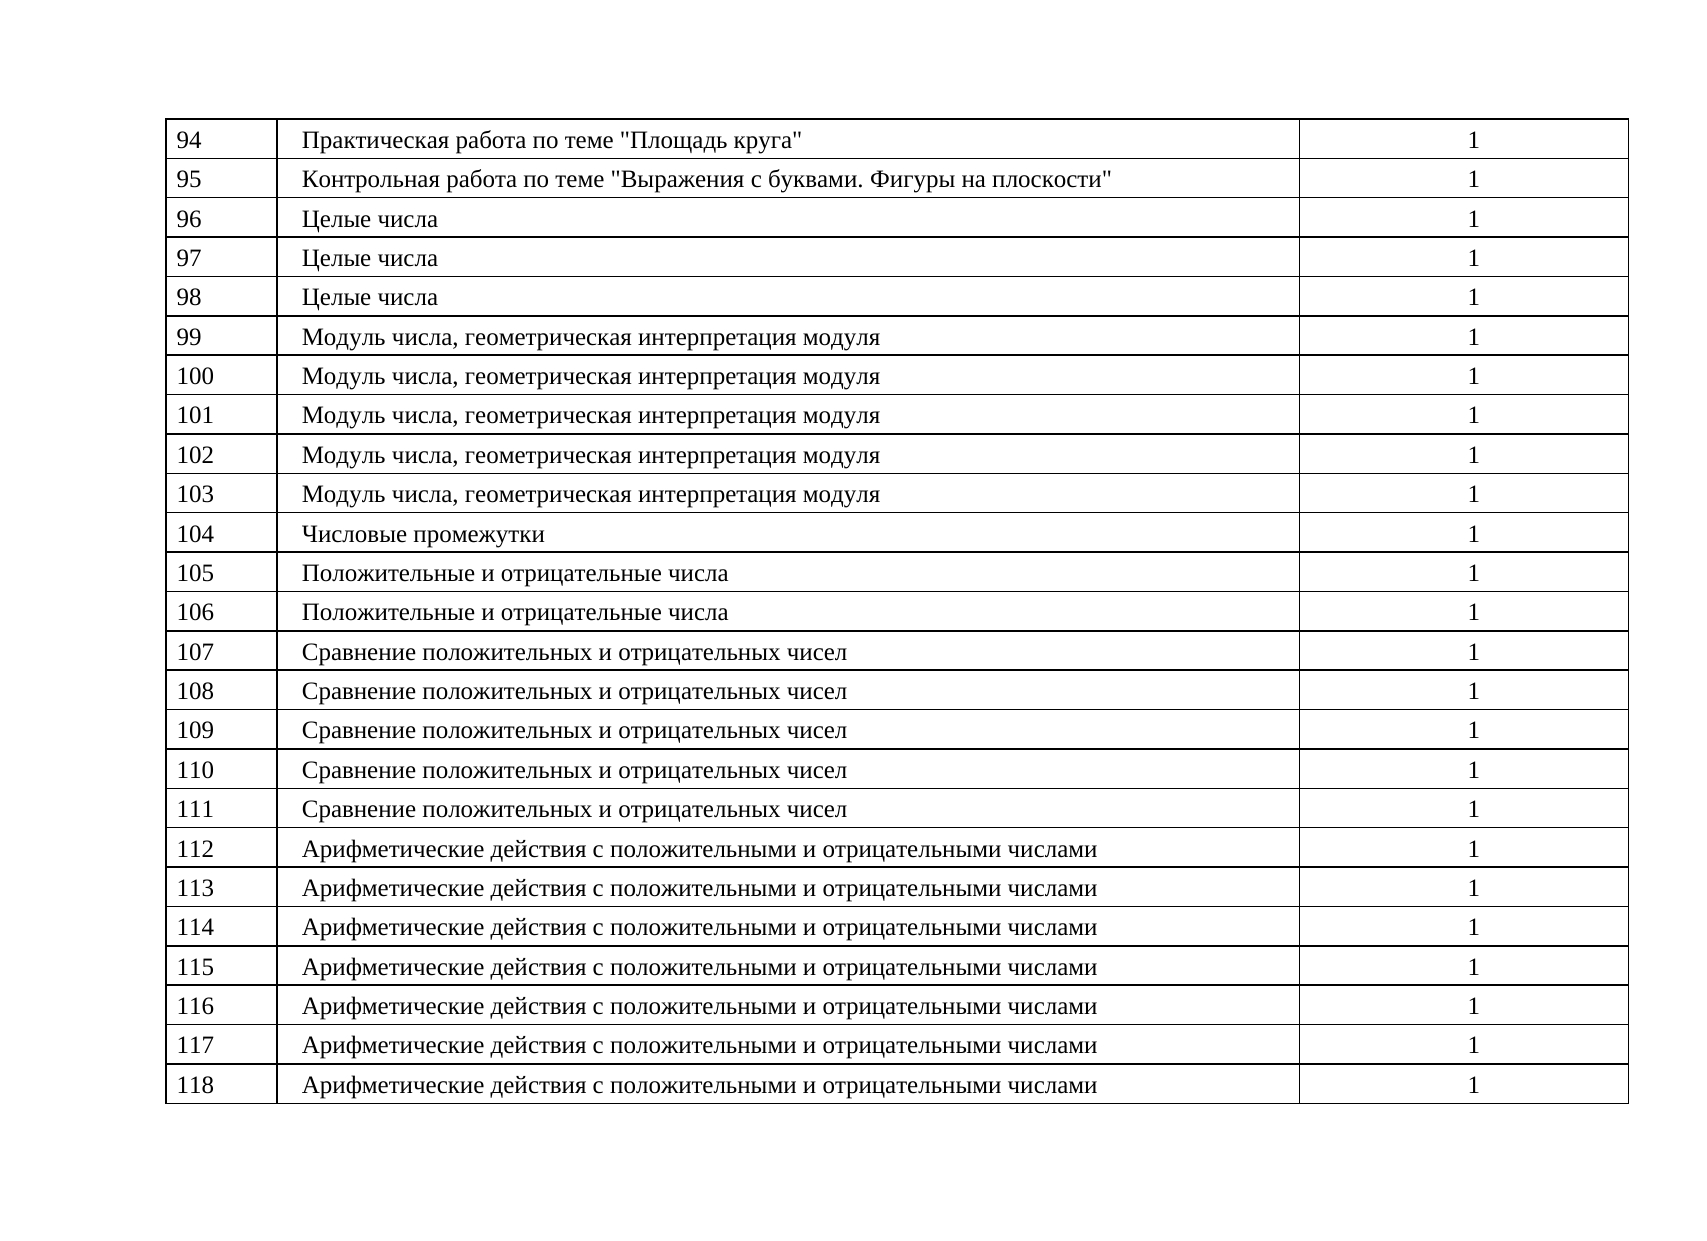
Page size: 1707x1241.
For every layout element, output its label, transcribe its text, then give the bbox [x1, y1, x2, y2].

table_cell 104 [167, 513, 276, 551]
table_cell 1 [1300, 277, 1628, 315]
table_cell 115 [167, 947, 276, 984]
table_cell 1 [1300, 710, 1628, 748]
table_cell 99 [167, 317, 276, 354]
table_cell Сравнение положительных и отрицательных чисел [278, 632, 1299, 669]
table_cell 1 [1300, 159, 1628, 197]
table_cell 98 [167, 277, 276, 315]
table_cell 1 [1300, 317, 1628, 354]
table_cell 1 [1300, 395, 1628, 433]
table_cell Положительные и отрицательные числа [278, 553, 1299, 591]
table_cell 1 [1300, 238, 1628, 276]
table_cell Арифметические действия с положительными и отрицательными числами [278, 947, 1299, 984]
table_cell Арифметические действия с положительными и отрицательными числами [278, 828, 1299, 866]
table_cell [278, 1065, 1299, 1102]
table_cell 108 [167, 671, 276, 709]
table_cell 1 [1300, 120, 1628, 157]
table_cell 1 [1300, 907, 1628, 945]
table_cell 105 [167, 553, 276, 591]
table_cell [278, 1025, 1299, 1063]
table_cell Модуль числа, геометрическая интерпретация модуля [278, 317, 1299, 354]
table_cell 1 [1300, 986, 1628, 1024]
table_cell Сравнение положительных и отрицательных чисел [278, 750, 1299, 787]
table_cell Арифметические действия с положительными и отрицательными числами [278, 907, 1299, 945]
table_cell 1 [1300, 828, 1628, 866]
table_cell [278, 986, 1299, 1024]
table_cell Модуль числа, геометрическая интерпретация модуля [278, 474, 1299, 512]
table_cell 1 [1300, 553, 1628, 591]
table_cell Модуль числа, геометрическая интерпретация модуля [278, 395, 1299, 433]
table_cell 101 [167, 395, 276, 433]
table_cell 107 [167, 632, 276, 669]
table_cell 1 [1300, 474, 1628, 512]
table_cell 95 [167, 159, 276, 197]
table_cell Сравнение положительных и отрицательных чисел [278, 671, 1299, 709]
table_cell 1 [1300, 868, 1628, 906]
table_cell 111 [167, 789, 276, 827]
table_cell 1 [1300, 513, 1628, 551]
table_cell 102 [167, 435, 276, 472]
table_cell Модуль числа, геометрическая интерпретация модуля [278, 435, 1299, 472]
table_cell Целые числа [278, 238, 1299, 276]
table_cell 118 [167, 1065, 276, 1102]
table_cell 1 [1300, 671, 1628, 709]
table_cell 100 [167, 356, 276, 394]
table_cell Числовые промежутки [278, 513, 1299, 551]
table_cell 1 [1300, 435, 1628, 472]
table_cell Контрольная работа по теме "Выражения с буквами. Фигуры на плоскости" [278, 159, 1299, 197]
table_cell 1 [1300, 1065, 1628, 1102]
table_cell 1 [1300, 356, 1628, 394]
table_cell Сравнение положительных и отрицательных чисел [278, 710, 1299, 748]
table_cell 117 [167, 1025, 276, 1063]
table_cell Целые числа [278, 277, 1299, 315]
table_cell 113 [167, 868, 276, 906]
table_cell 1 [1300, 750, 1628, 787]
table_cell 112 [167, 828, 276, 866]
table_cell 114 [167, 907, 276, 945]
table_cell 97 [167, 238, 276, 276]
table_cell Сравнение положительных и отрицательных чисел [278, 789, 1299, 827]
table_cell 1 [1300, 632, 1628, 669]
table_cell 96 [167, 198, 276, 236]
table_cell Положительные и отрицательные числа [278, 592, 1299, 630]
table_cell 106 [167, 592, 276, 630]
table_cell Модуль числа, геометрическая интерпретация модуля [278, 356, 1299, 394]
table_cell 109 [167, 710, 276, 748]
table_cell 110 [167, 750, 276, 787]
table_cell 1 [1300, 789, 1628, 827]
table_cell 1 [1300, 947, 1628, 984]
table_cell 1 [1300, 592, 1628, 630]
table_cell Практическая работа по теме "Площадь круга" [278, 120, 1299, 157]
table_cell 94 [167, 120, 276, 157]
table_cell 116 [167, 986, 276, 1024]
table_cell Целые числа [278, 198, 1299, 236]
table_cell 1 [1300, 198, 1628, 236]
table_cell Арифметические действия с положительными и отрицательными числами [278, 868, 1299, 906]
table_cell 103 [167, 474, 276, 512]
table_cell 1 [1300, 1025, 1628, 1063]
